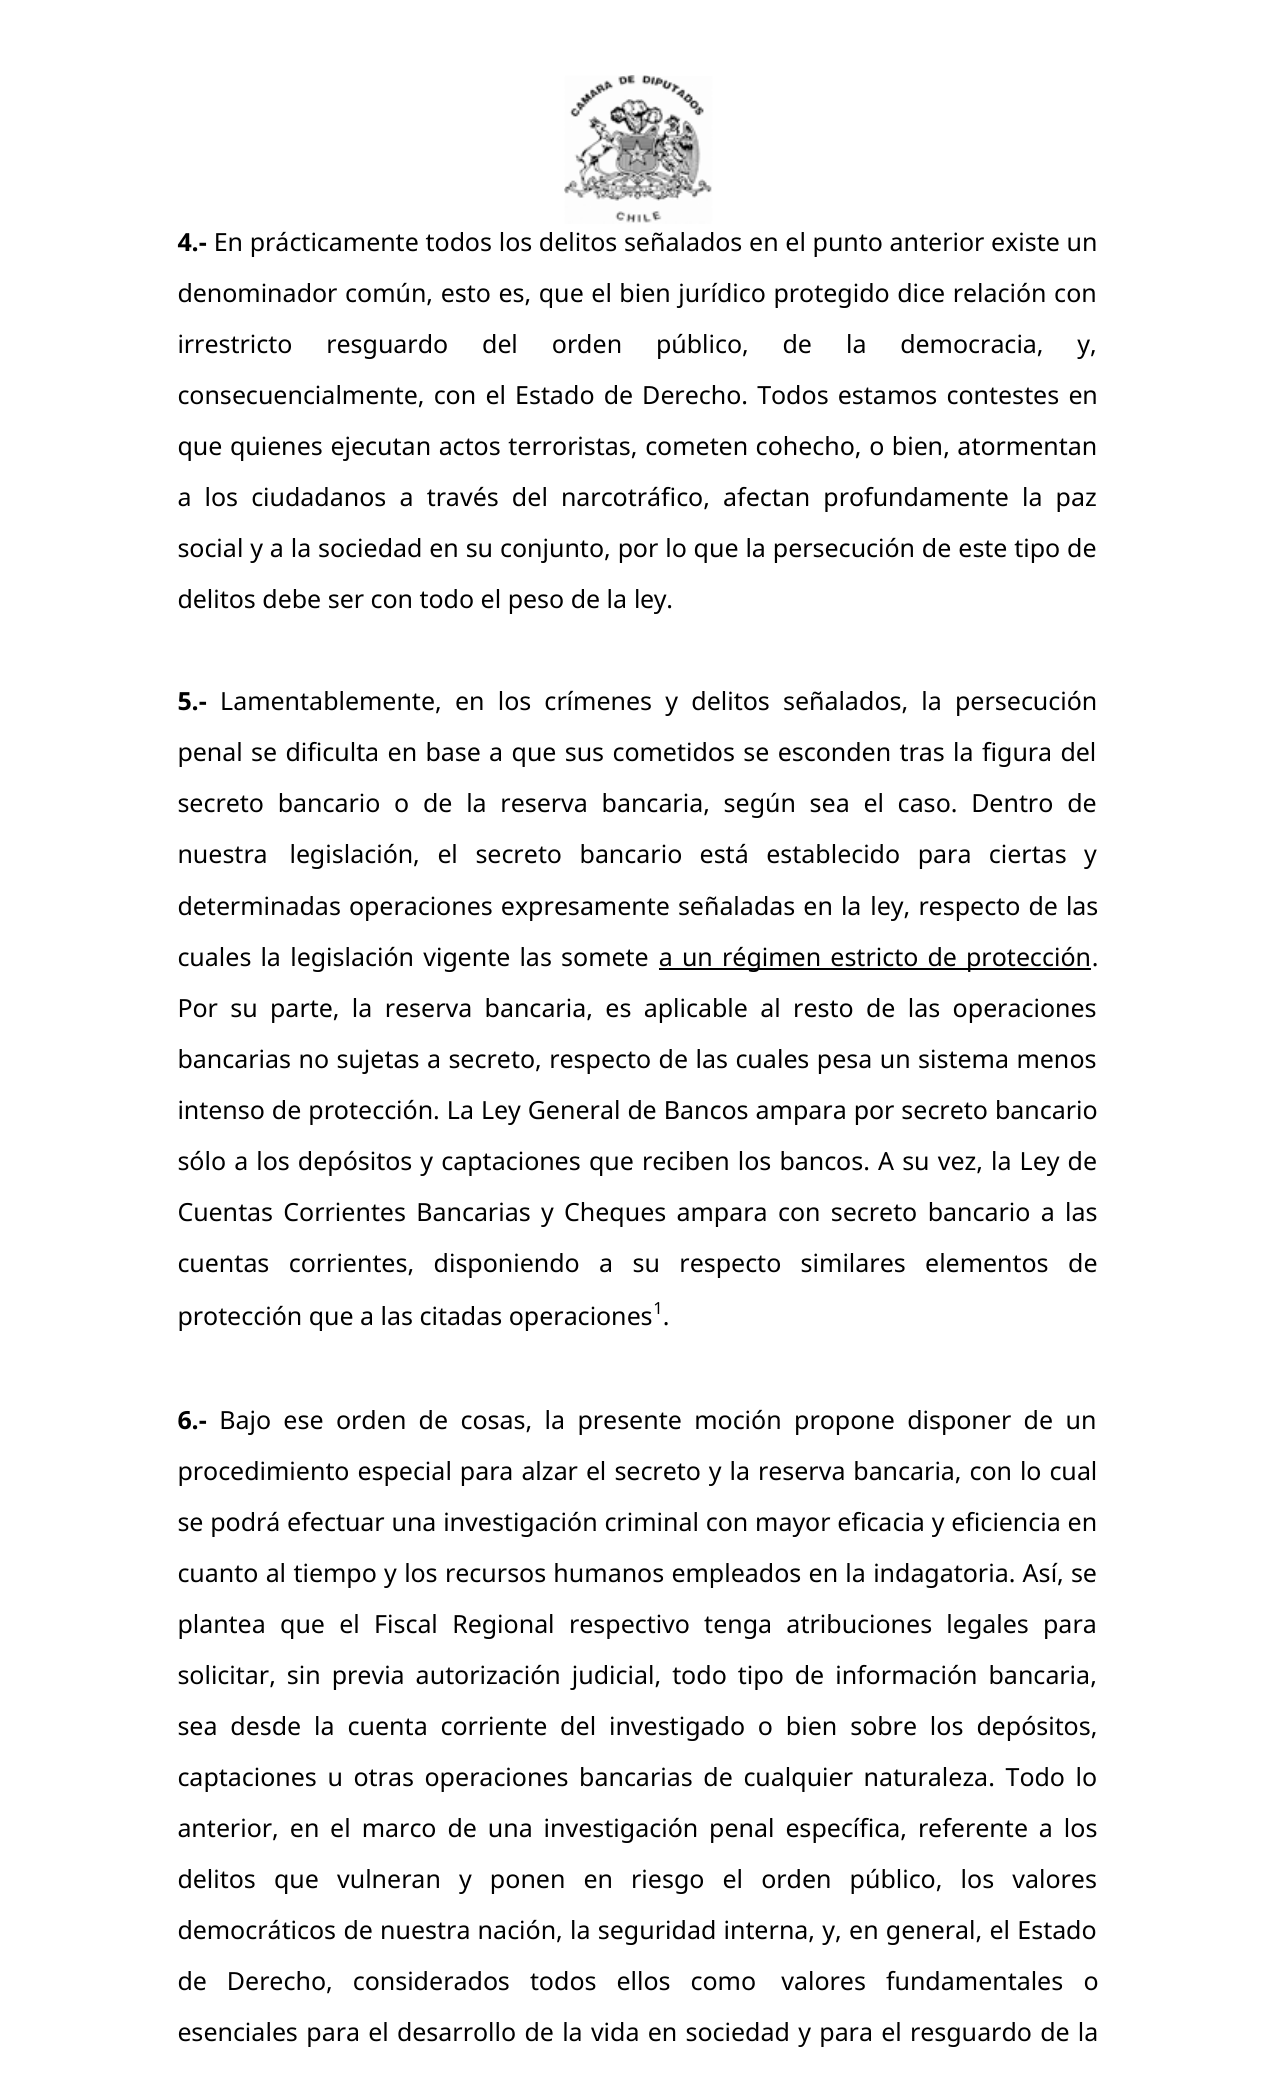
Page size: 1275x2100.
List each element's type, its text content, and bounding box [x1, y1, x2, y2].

text 5.- Lamentablemente, en los crímenes y delitos señalados, la persecución penal se dificulta en base a que sus cometidos se esconden tras la figura del secreto bancario o de la reserva bancaria, según sea el caso. Dentro de nuestra legislación, el secreto bancario está establecido para ciertas y determinadas operaciones expresamente señaladas en la ley, respecto de las cuales la legislación vigente las somete a un régimen estricto de protección. Por su parte, la reserva bancaria, es aplicable al resto de las operaciones bancarias no sujetas a secreto, respecto de las cuales pesa un sistema menos intenso de protección. La Ley General de Bancos ampara por secreto bancario sólo a los depósitos y captaciones que reciben los bancos. A su vez, la Ley de Cuentas Corrientes Bancarias y Cheques ampara con secreto bancario a las cuentas corrientes, disponiendo a su respecto similares elementos de protección que a las citadas operaciones1. [177, 684, 1098, 1333]
picture [564, 75, 713, 224]
text 4.- En prácticamente todos los delitos señalados en el punto anterior existe un denominador común, esto es, que el bien jurídico protegido dice relación con irrestricto resguardo del orden público, de la democracia, y, consecuencialmente, con el Estado de Derecho. Todos estamos contestes en que quienes ejecutan actos terroristas, cometen cohecho, o bien, atormentan a los ciudadanos a través del narcotráfico, afectan profundamente la paz social y a la sociedad en su conjunto, por lo que la persecución de este tipo de delitos debe ser con todo el peso de la ley. [177, 224, 1098, 616]
